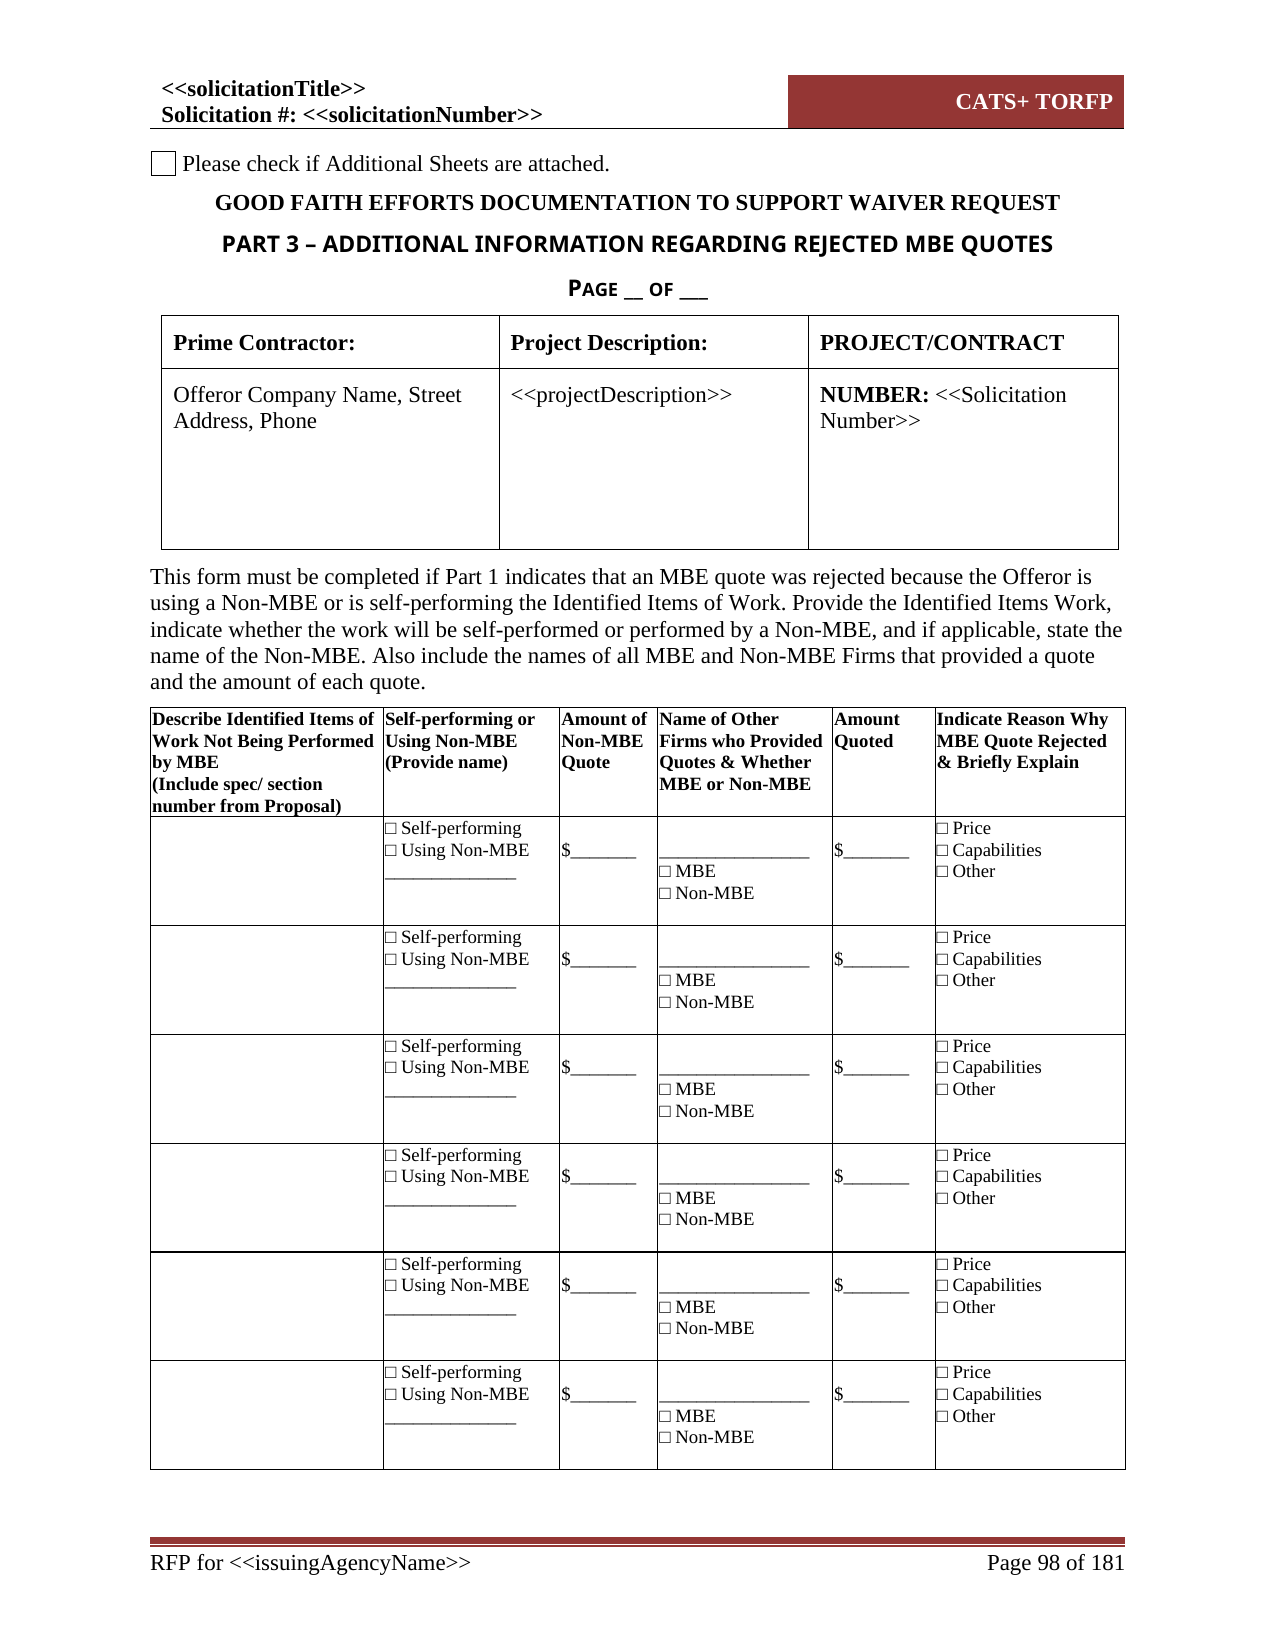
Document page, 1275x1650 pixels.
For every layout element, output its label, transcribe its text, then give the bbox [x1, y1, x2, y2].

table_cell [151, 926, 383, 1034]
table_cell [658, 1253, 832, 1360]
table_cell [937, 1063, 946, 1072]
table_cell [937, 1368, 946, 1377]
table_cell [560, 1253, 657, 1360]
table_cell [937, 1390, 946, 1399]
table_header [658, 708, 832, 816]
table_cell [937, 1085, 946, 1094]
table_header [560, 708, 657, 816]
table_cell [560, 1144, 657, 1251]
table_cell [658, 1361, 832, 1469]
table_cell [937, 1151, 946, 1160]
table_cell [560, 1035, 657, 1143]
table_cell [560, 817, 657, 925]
text This form must be completed if Part 1 indicates that an MBE quote was rejected because the Offeror is using a Non-MBE or is self-performing the Identified Items of Work. Provide the Identified Items Work, indicate whether the work will be self-performed or performed by a Non-MBE, and if applicable, state the name of the Non-MBE. Also include the names of all MBE and Non-MBE Firms that provided a quote and the amount of each quote. [150, 563, 1125, 695]
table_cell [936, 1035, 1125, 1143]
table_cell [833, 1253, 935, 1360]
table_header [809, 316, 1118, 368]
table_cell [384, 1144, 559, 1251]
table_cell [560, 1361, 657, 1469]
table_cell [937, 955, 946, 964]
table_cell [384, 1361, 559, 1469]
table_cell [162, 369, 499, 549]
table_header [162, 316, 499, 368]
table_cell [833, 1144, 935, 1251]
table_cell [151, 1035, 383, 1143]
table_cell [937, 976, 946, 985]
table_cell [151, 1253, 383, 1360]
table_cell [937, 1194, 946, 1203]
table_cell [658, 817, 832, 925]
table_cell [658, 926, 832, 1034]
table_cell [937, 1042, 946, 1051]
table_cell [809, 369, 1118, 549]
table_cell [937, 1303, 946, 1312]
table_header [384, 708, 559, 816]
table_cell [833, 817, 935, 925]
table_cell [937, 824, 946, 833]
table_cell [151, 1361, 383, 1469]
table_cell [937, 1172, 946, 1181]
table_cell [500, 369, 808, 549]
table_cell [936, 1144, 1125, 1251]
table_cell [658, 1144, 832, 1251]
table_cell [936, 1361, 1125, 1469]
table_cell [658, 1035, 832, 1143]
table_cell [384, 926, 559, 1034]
text GOOD FAITH EFFORTS DOCUMENTATION TO SUPPORT WAIVER REQUEST [150, 189, 1125, 215]
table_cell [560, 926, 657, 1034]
text Page __ of ___ [150, 271, 1125, 303]
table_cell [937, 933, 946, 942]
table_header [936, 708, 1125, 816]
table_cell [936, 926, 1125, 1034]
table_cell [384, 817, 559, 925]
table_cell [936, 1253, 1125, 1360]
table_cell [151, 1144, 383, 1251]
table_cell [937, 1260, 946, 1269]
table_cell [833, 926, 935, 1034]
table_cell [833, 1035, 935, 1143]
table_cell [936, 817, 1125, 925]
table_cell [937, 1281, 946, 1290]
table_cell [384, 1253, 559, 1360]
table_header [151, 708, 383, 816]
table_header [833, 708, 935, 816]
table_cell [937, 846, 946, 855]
text Please check if Additional Sheets are attached. [150, 150, 1125, 176]
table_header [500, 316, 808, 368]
text Part 3 – additional information regarding rejected MBE quotes [150, 228, 1125, 259]
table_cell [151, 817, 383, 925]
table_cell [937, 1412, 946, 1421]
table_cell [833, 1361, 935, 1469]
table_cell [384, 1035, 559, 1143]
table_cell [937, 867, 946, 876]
